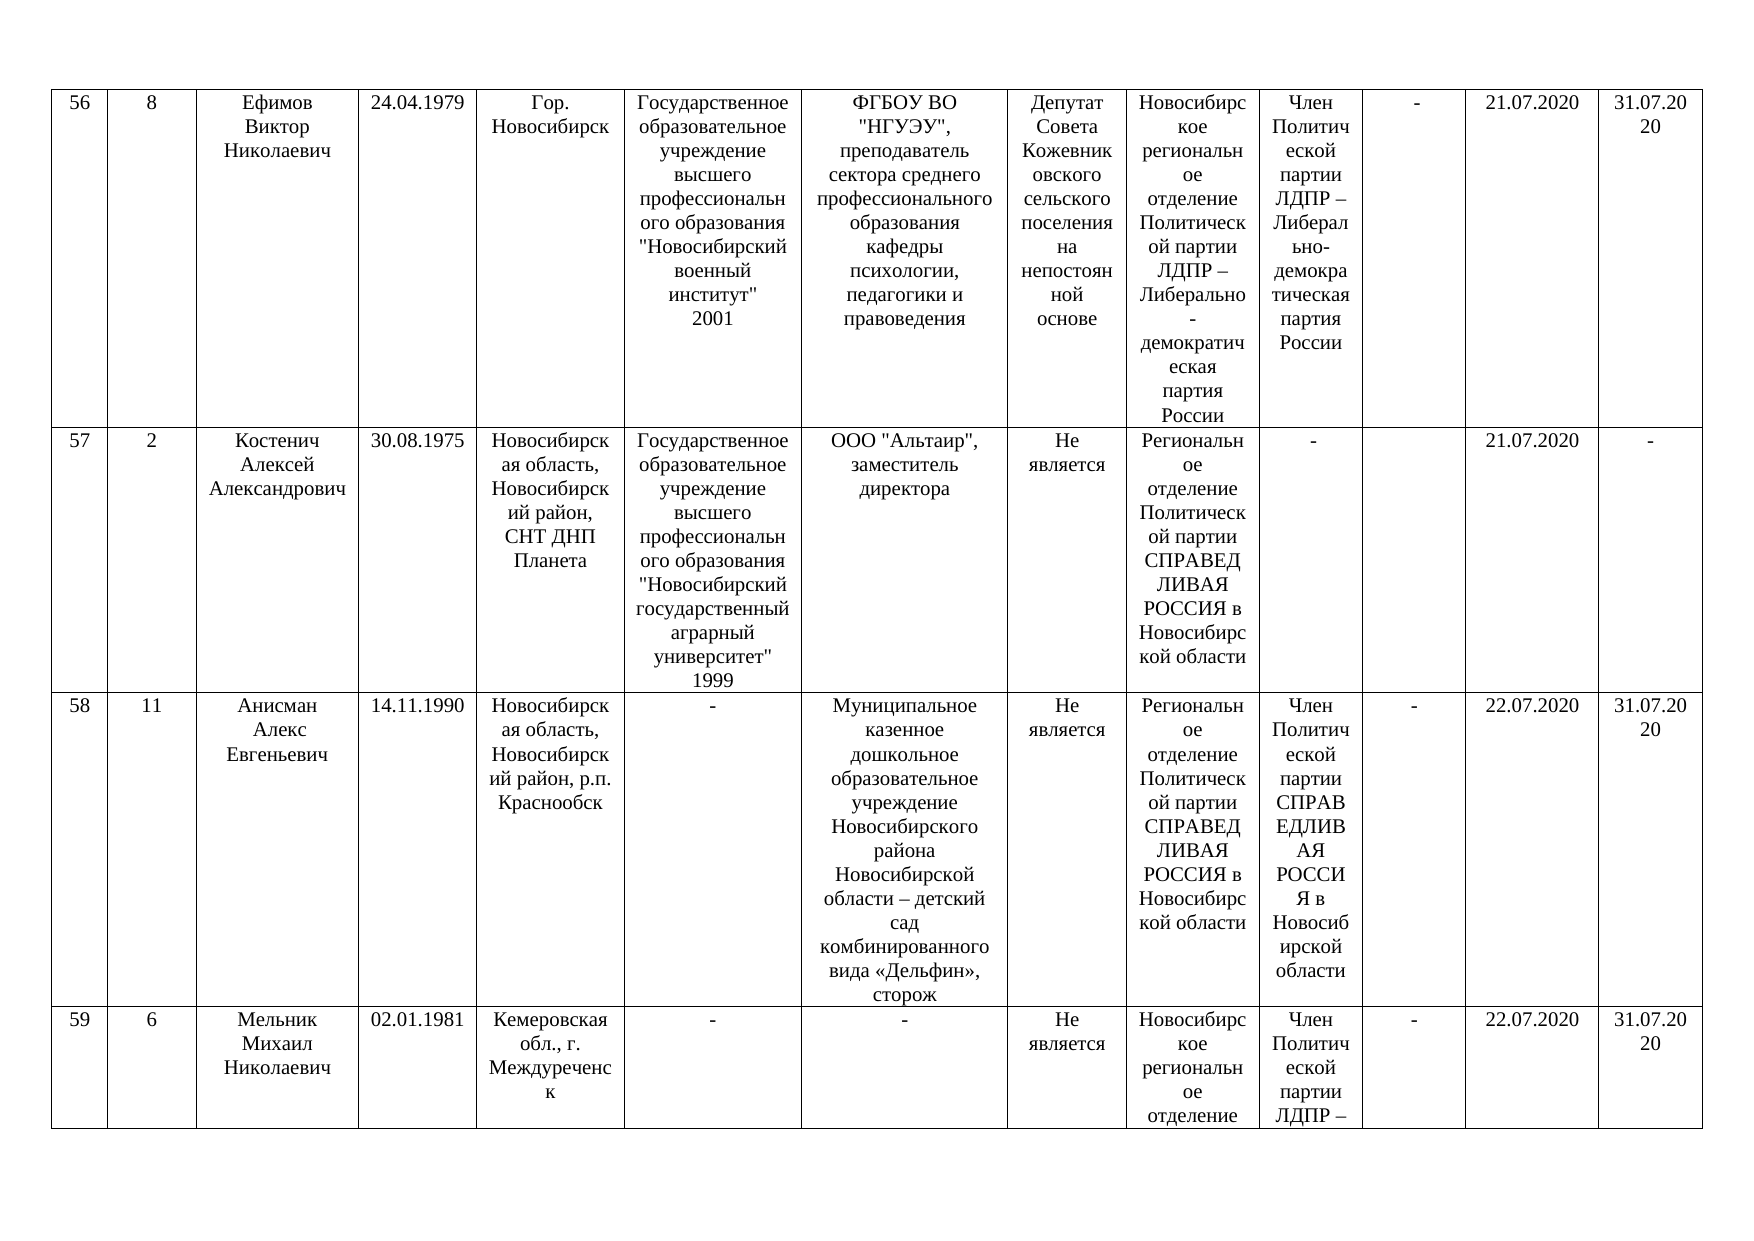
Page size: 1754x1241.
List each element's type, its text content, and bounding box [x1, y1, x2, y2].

table_cell Ефимов Виктор Николаевич [197, 90, 358, 427]
table_cell Не является [1008, 1007, 1126, 1127]
table_cell - [1363, 1007, 1465, 1127]
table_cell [477, 1007, 624, 1127]
table_cell - [625, 1007, 801, 1127]
table_cell Новосибирская область, Новосибирский район, СНТ ДНП Планета [477, 428, 624, 692]
table_cell Государственное образовательное учреждение высшего профессионального образования "Новосибирский государственный аграрный университет" 1999 [625, 428, 801, 692]
table_cell Не является [1008, 693, 1126, 1006]
table_cell Не является [1008, 428, 1126, 692]
table_cell - [1260, 428, 1362, 692]
table_cell 11 [108, 693, 196, 1006]
table_cell Муниципальное казенное дошкольное образовательное учреждение Новосибирского района Новосибирской области – детский сад комбинированного вида «Дельфин», сторож [802, 693, 1007, 1006]
table_cell Гор. Новосибирск [477, 90, 624, 427]
table_cell - [1363, 90, 1465, 427]
table_cell Региональное отделение Политической партии СПРАВЕДЛИВАЯ РОССИЯ в Новосибирской области [1127, 693, 1259, 1006]
table_cell - [1599, 428, 1702, 692]
table_cell 24.04.1979 [359, 90, 476, 427]
table_cell Член Политической партии ЛДПР – Либерально-демократическая партия России [1260, 90, 1362, 427]
table_cell ООО "Альтаир", заместитель директора [802, 428, 1007, 692]
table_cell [1260, 1007, 1362, 1127]
table_cell 31.07.2020 [1599, 1007, 1702, 1127]
table_cell 58 [52, 693, 107, 1006]
table_cell 6 [108, 1007, 196, 1127]
table_cell Член Политической партии СПРАВЕДЛИВАЯ РОССИЯ в Новосибирской области [1260, 693, 1362, 1006]
table_cell Новосибирское региональное отделение Политической партии ЛДПР – Либерально-демократическая партия России [1127, 90, 1259, 427]
table_cell - [1363, 693, 1465, 1006]
table_cell 56 [52, 90, 107, 427]
table_cell - [625, 693, 801, 1006]
table_cell 30.08.1975 [359, 428, 476, 692]
table_cell 21.07.2020 [1466, 428, 1598, 692]
table_cell 31.07.2020 [1599, 90, 1702, 427]
table_cell 21.07.2020 [1466, 90, 1598, 427]
table_cell - [802, 1007, 1007, 1127]
table_cell 22.07.2020 [1466, 1007, 1598, 1127]
table_cell 2 [108, 428, 196, 692]
table_cell ФГБОУ ВО "НГУЭУ", преподаватель сектора среднего профессионального образования кафедры психологии, педагогики и правоведения [802, 90, 1007, 427]
table_cell Депутат Совета Кожевниковского сельского поселенияна непостоянной основе [1008, 90, 1126, 427]
table_cell Костенич Алексей Александрович [197, 428, 358, 692]
table_cell Государственное образовательное учреждение высшего профессионального образования "Новосибирский военный институт" 2001 [625, 90, 801, 427]
table_cell 14.11.1990 [359, 693, 476, 1006]
table_cell Анисман Алекс Евгеньевич [197, 693, 358, 1006]
table_cell Региональное отделение Политической партии СПРАВЕДЛИВАЯ РОССИЯ в Новосибирской области [1127, 428, 1259, 692]
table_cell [197, 1007, 358, 1127]
table_cell 8 [108, 90, 196, 427]
table_cell 31.07.2020 [1599, 693, 1702, 1006]
table_cell Новосибирская область, Новосибирский район, р.п. Краснообск [477, 693, 624, 1006]
table_cell 02.01.1981 [359, 1007, 476, 1127]
table_cell 22.07.2020 [1466, 693, 1598, 1006]
table_cell [1363, 428, 1465, 692]
table_cell 59 [52, 1007, 107, 1127]
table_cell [1127, 1007, 1259, 1127]
table_cell 57 [52, 428, 107, 692]
